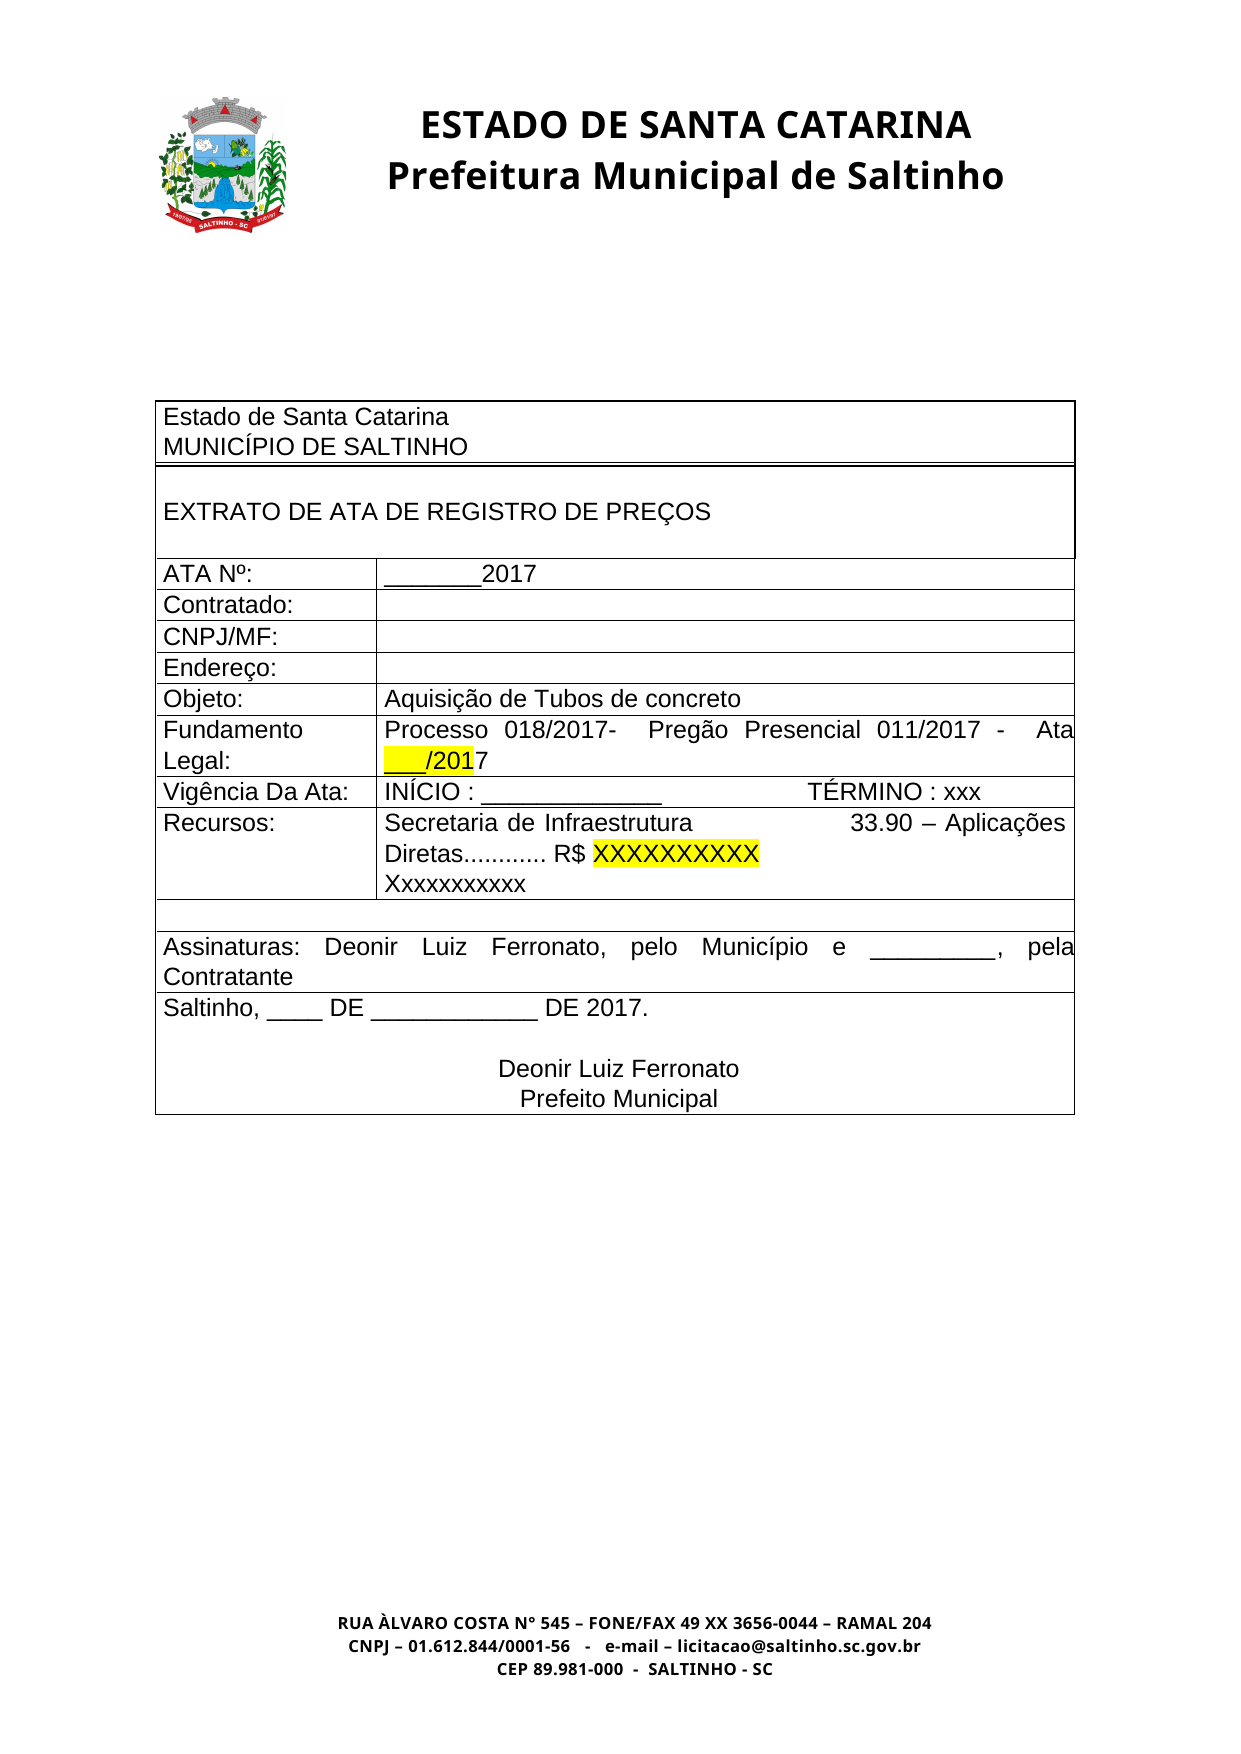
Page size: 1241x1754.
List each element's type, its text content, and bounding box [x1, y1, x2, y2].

table_cell CNPJ/MF: [156, 621, 376, 652]
table_cell _______2017 [377, 559, 1074, 589]
table_cell Secretaria de Infraestrutura 33.90 – Aplicações Diretas............ R$ XXXXXXXXXX Xxxxxxxxxxx [377, 808, 1074, 899]
table_cell [377, 621, 1074, 652]
table_cell Aquisição de Tubos de concreto [377, 684, 1074, 714]
table_cell Processo 018/2017- Pregão Presencial 011/2017 - Ata ___/2017 [377, 716, 1074, 776]
table_cell MUNICÍPIO DE SALTINHO [156, 432, 1074, 462]
picture [158, 97, 287, 233]
table_cell [156, 900, 1074, 931]
table_cell Saltinho, ____ DE ____________ DE 2017. [156, 993, 1074, 1054]
table_cell [377, 653, 1074, 683]
table_cell Prefeito Municipal [156, 1084, 1074, 1114]
table_cell Deonir Luiz Ferronato [156, 1054, 1074, 1084]
table_header Estado de Santa Catarina [156, 402, 1074, 432]
table_cell EXTRATO DE ATA DE REGISTRO DE PREÇOS [156, 467, 1074, 558]
table_cell Assinaturas: Deonir Luiz Ferronato, pelo Município e _________, pela Contratante [156, 932, 1074, 992]
table_cell Vigência Da Ata: [156, 777, 376, 807]
table_cell Objeto: [156, 684, 376, 714]
table_cell Recursos: [156, 808, 376, 899]
table_cell [377, 590, 1074, 620]
table_cell Contratado: [156, 590, 376, 620]
table_cell Fundamento Legal: [156, 716, 376, 776]
table_cell Endereço: [156, 653, 376, 683]
table_cell ATA Nº: [156, 559, 376, 589]
table_cell INÍCIO : _____________ TÉRMINO : xxx [377, 777, 1074, 807]
